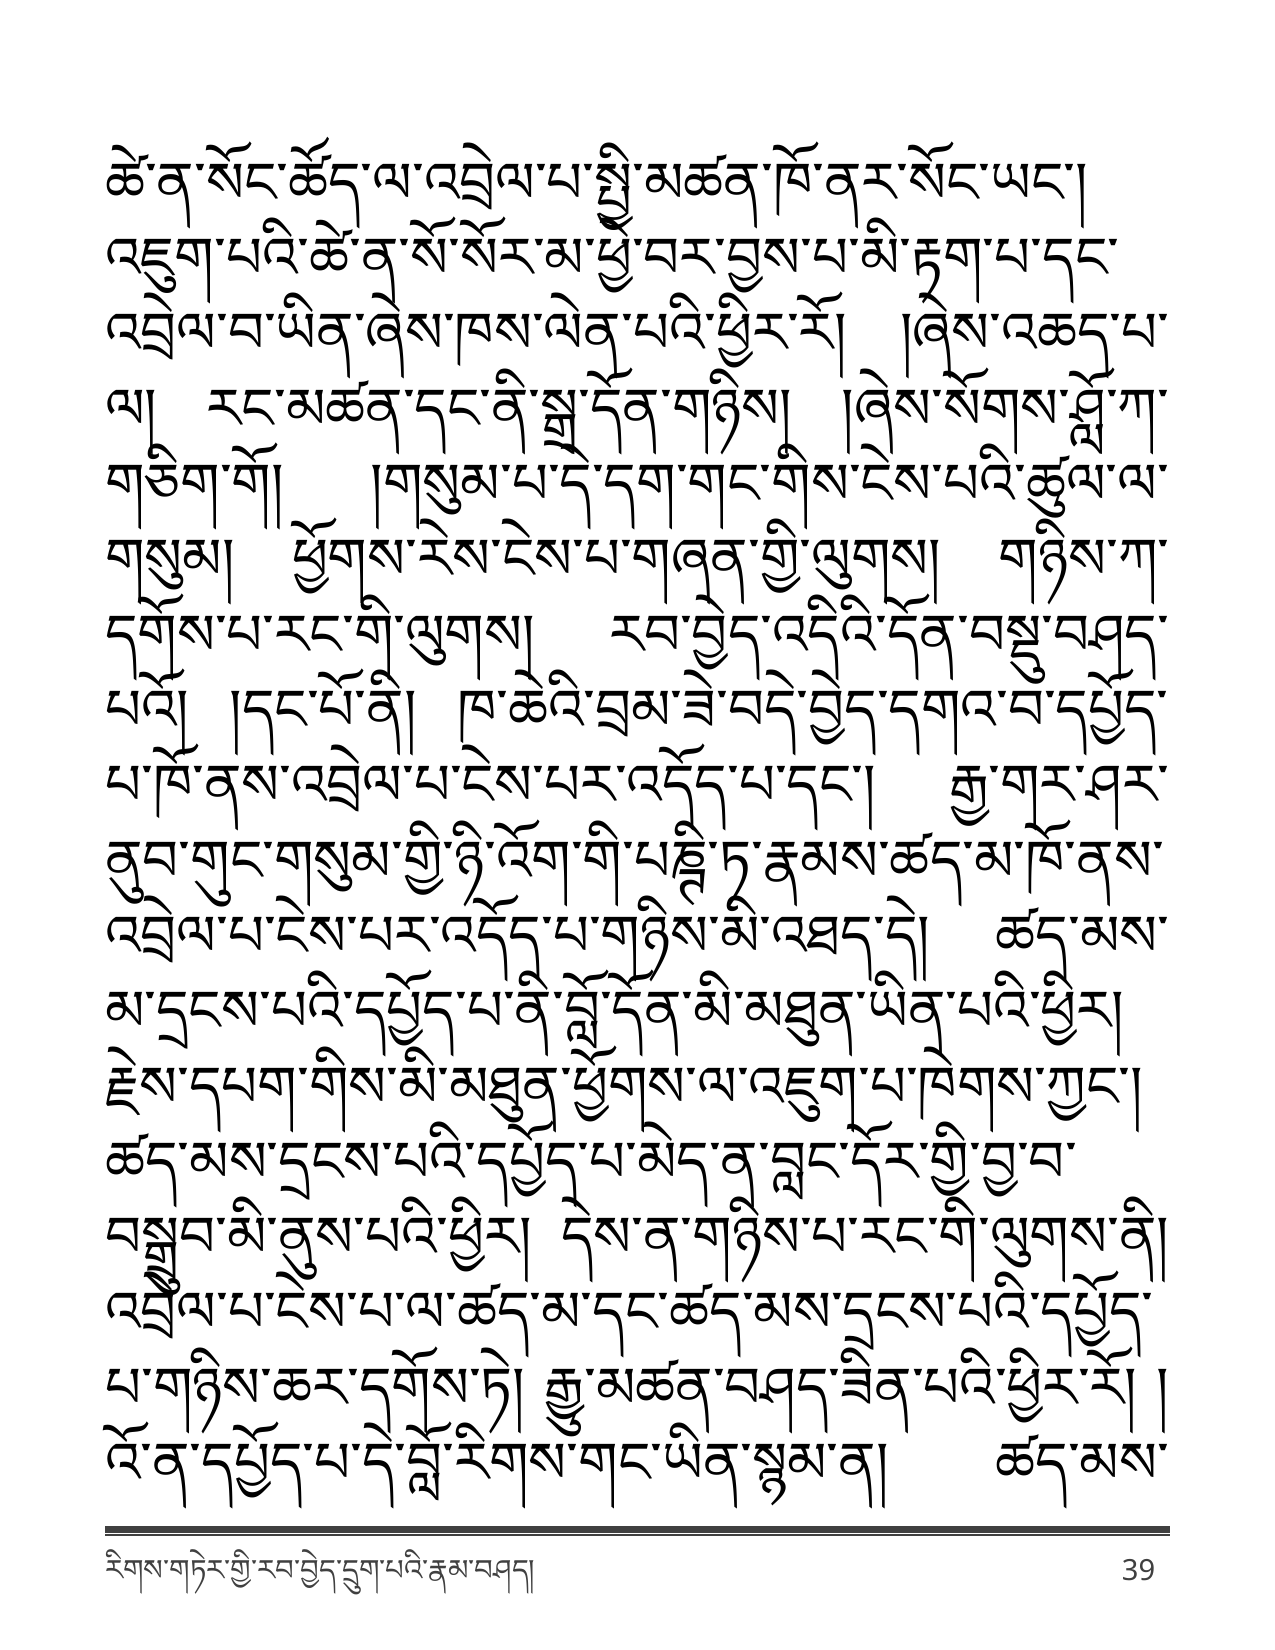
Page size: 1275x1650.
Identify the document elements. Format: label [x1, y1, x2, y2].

text [105, 150, 1170, 1496]
